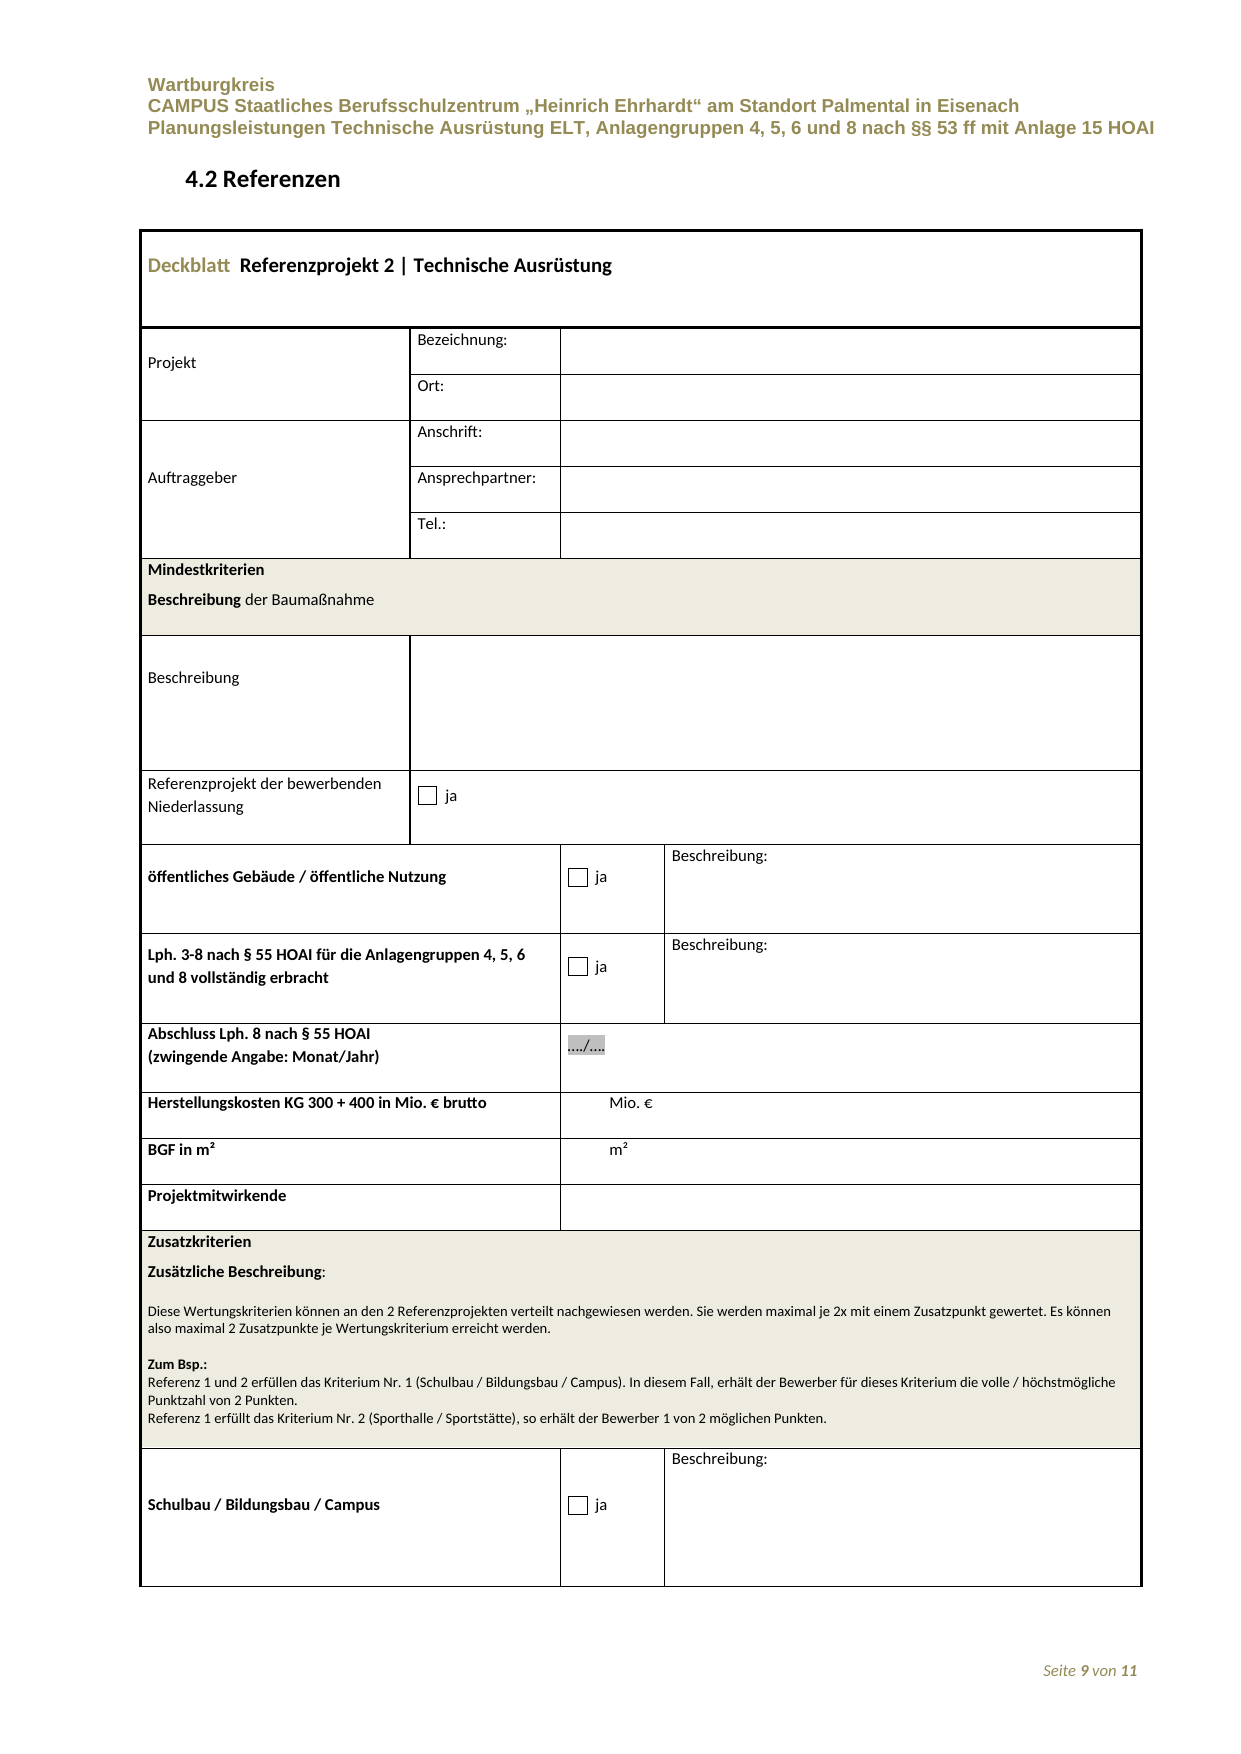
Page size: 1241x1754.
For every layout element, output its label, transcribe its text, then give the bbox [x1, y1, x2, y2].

table_cell Schulbau / Bildungsbau / Campus [142, 1449, 560, 1586]
table_cell Tel.: [411, 513, 560, 558]
table_cell Mindestkriterien Beschreibung der Baumaßnahme [142, 559, 1140, 635]
table_cell BGF in m² [142, 1139, 560, 1184]
table_cell [561, 1185, 1140, 1230]
table_cell Referenzprojekt der bewerbenden Niederlassung [142, 771, 409, 844]
list Referenzen [185, 163, 1137, 194]
table_cell Mio. € [561, 1093, 1140, 1138]
table_cell Ansprechpartner: [411, 467, 560, 512]
table_cell Anschrift: [411, 421, 560, 466]
table_cell Zusatzkriterien Zusätzliche Beschreibung: Diese Wertungskriterien können an den 2 Referenzprojekten verteilt nachgewiesen werden. Sie werden maximal je 2x mit einem Zusatzpunkt gewertet. Es können also maximal 2 Zusatzpunkte je Wertungskriterium erreicht werden. Zum Bsp.: Referenz 1 und 2 erfüllen das Kriterium Nr. 1 (Schulbau / Bildungsbau / Campus). In diesem Fall, erhält der Bewerber für dieses Kriterium die volle / höchstmögliche Punktzahl von 2 Punkten. Referenz 1 erfüllt das Kriterium Nr. 2 (Sporthalle / Sportstätte), so erhält der Bewerber 1 von 2 möglichen Punkten. [142, 1231, 1140, 1447]
table_cell Lph. 3-8 nach § 55 HOAI für die Anlagengruppen 4, 5, 6 und 8 vollständig erbracht [142, 934, 560, 1022]
table_cell Beschreibung: [665, 1449, 1140, 1586]
table_cell [561, 513, 1140, 558]
table_cell m² [561, 1139, 1140, 1184]
table_cell Ort: [411, 375, 560, 420]
table_cell Beschreibung: [665, 845, 1140, 933]
table_cell Auftraggeber [142, 421, 409, 558]
table_cell Herstellungskosten KG 300 + 400 in Mio. € brutto [142, 1093, 560, 1138]
table_cell öffentliches Gebäude / öffentliche Nutzung [142, 845, 560, 933]
table_cell [561, 421, 1140, 466]
table_cell [561, 329, 1140, 374]
table_cell Beschreibung: [665, 934, 1140, 1022]
table_cell ja [561, 1449, 664, 1586]
table_cell Bezeichnung: [411, 329, 560, 374]
table_cell [561, 375, 1140, 420]
table_cell Projektmitwirkende [142, 1185, 560, 1230]
table_cell Projekt [142, 329, 409, 420]
table_cell ja [411, 771, 1140, 844]
table_cell ja [561, 845, 664, 933]
table_cell Beschreibung [142, 636, 409, 770]
table_header Deckblatt Referenzprojekt 2 | Technische Ausrüstung [142, 232, 1140, 326]
table_cell Abschluss Lph. 8 nach § 55 HOAI (zwingende Angabe: Monat/Jahr) [142, 1024, 560, 1092]
table_cell ja [561, 934, 664, 1022]
table_cell [411, 636, 1140, 770]
table_cell [561, 467, 1140, 512]
table_cell …./…. [561, 1024, 1140, 1092]
